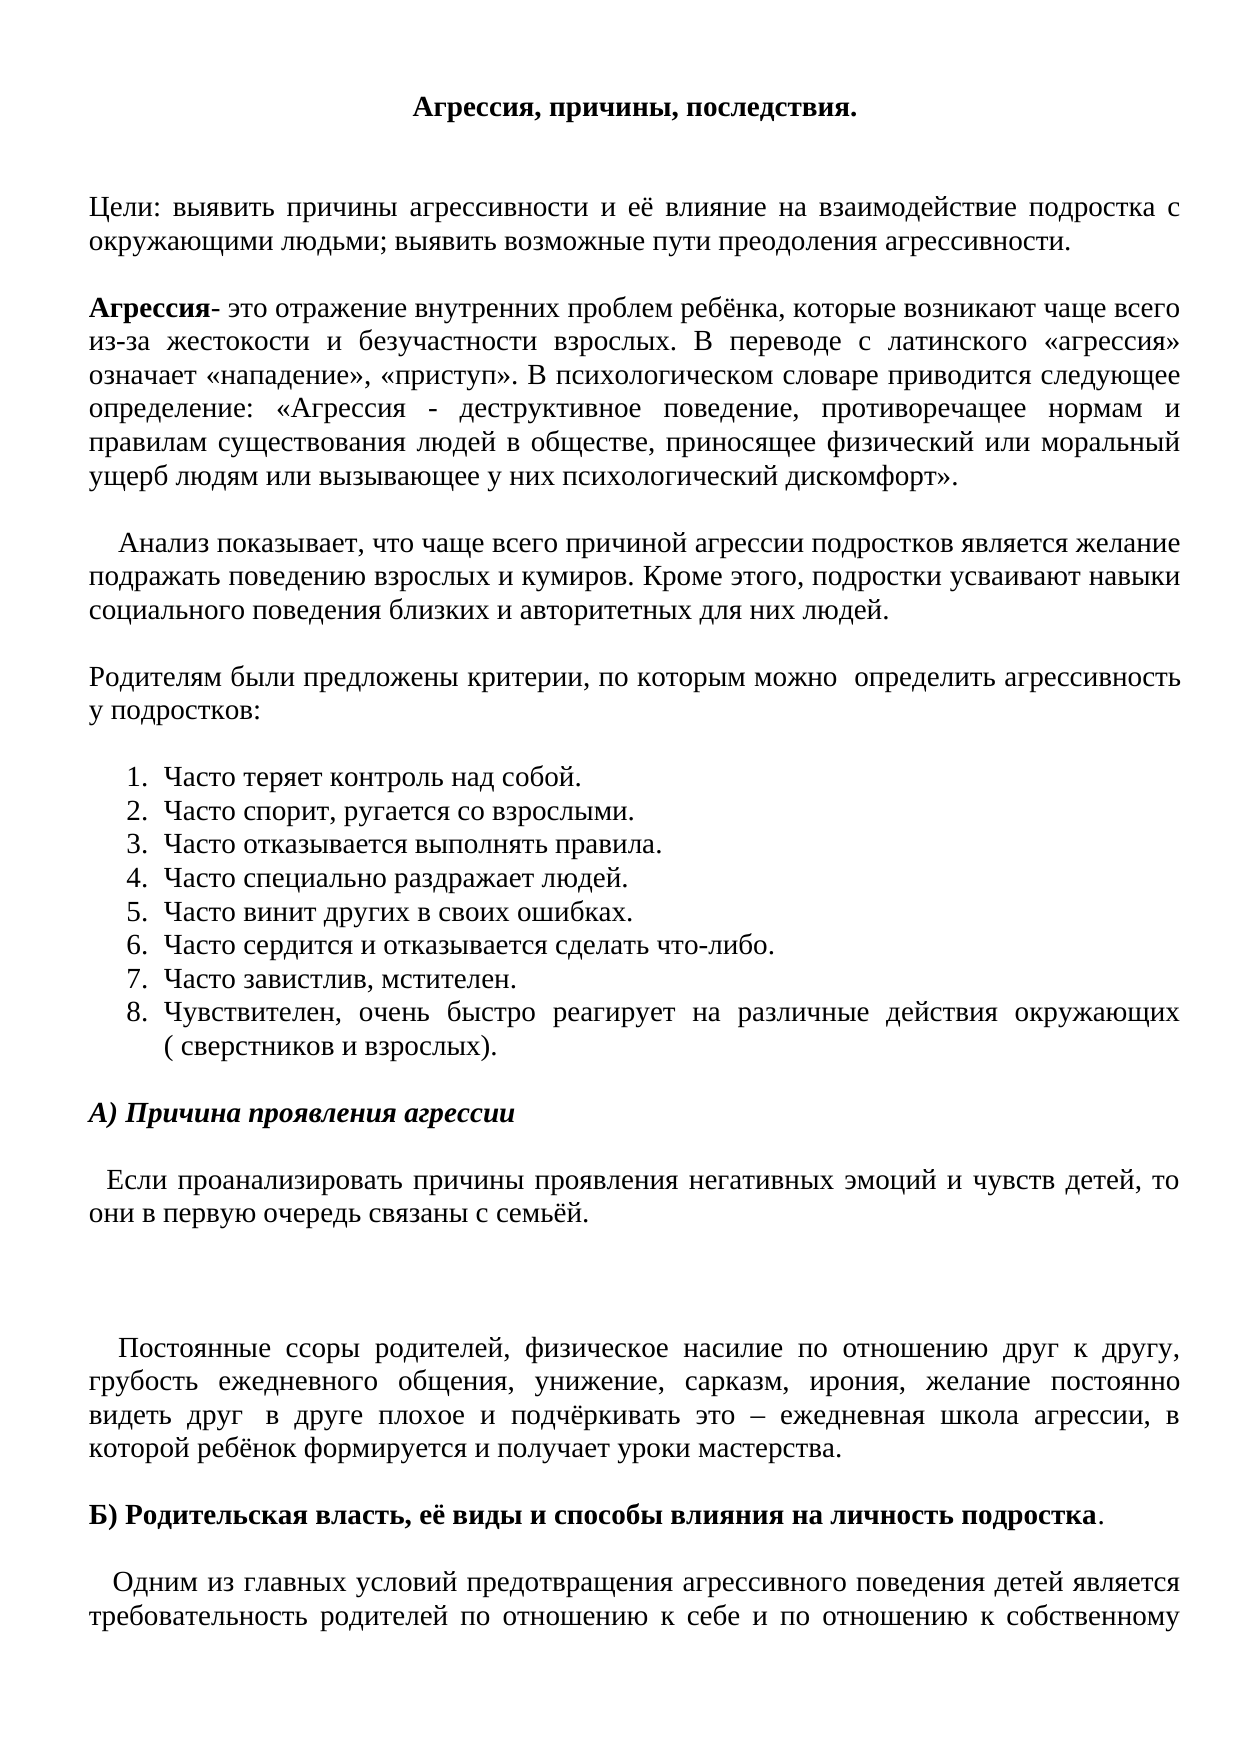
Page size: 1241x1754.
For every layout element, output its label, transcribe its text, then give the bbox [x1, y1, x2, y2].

list Часто сердится и отказывается сделать что-либо. [126, 927, 1181, 961]
text Агрессия- это отражение внутренних проблем ребёнка, которые возникают чаще всего из-за жестокости и безучастности взрослых. В переводе с латинского «агрессия» означает «нападение», «приступ». В психологическом словаре приводится следующее определение: «Агрессия - деструктивное поведение, противоречащее нормам и правилам существования людей в обществе, приносящее физический или моральный ущерб людям или вызывающее у них психологический дискомфорт». [89, 290, 1181, 491]
text Б) Родительская власть, её виды и способы влияния на личность подростка. [89, 1497, 1181, 1531]
list Чувствителен, очень быстро реагирует на различные действия окружающих ( сверстников и взрослых). [126, 994, 1181, 1061]
text Если проанализировать причины проявления негативных эмоций и чувств детей, то они в первую очередь связаны с семьёй. [89, 1162, 1181, 1229]
text Анализ показывает, что чаще всего причиной агрессии подростков является желание подражать поведению взрослых и кумиров. Кроме этого, подростки усваивают навыки социального поведения близких и авторитетных для них людей. [89, 525, 1181, 625]
list Часто теряет контроль над собой. [126, 759, 1181, 793]
text Постоянные ссоры родителей, физическое насилие по отношению друг к другу, грубость ежедневного общения, унижение, сарказм, ирония, желание постоянно видеть друг в друге плохое и подчёркивать это – ежедневная школа агрессии, в которой ребёнок формируется и получает уроки мастерства. [89, 1330, 1181, 1464]
list Часто спорит, ругается со взрослыми. [126, 793, 1181, 827]
list Часто отказывается выполнять правила. [126, 827, 1181, 860]
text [89, 1564, 1181, 1632]
text Родителям были предложены критерии, по которым можно определить агрессивность у подростков: [89, 659, 1181, 726]
text Агрессия, причины, последствия. [89, 89, 1181, 122]
list Часто специально раздражает людей. [126, 860, 1181, 894]
list Часто винит других в своих ошибках. [126, 894, 1181, 927]
text А) Причина проявления агрессии [89, 1095, 1181, 1128]
list Часто завистлив, мстителен. [126, 961, 1181, 994]
text Цели: выявить причины агрессивности и её влияние на взаимодействие подростка с окружающими людьми; выявить возможные пути преодоления агрессивности. [89, 189, 1181, 256]
